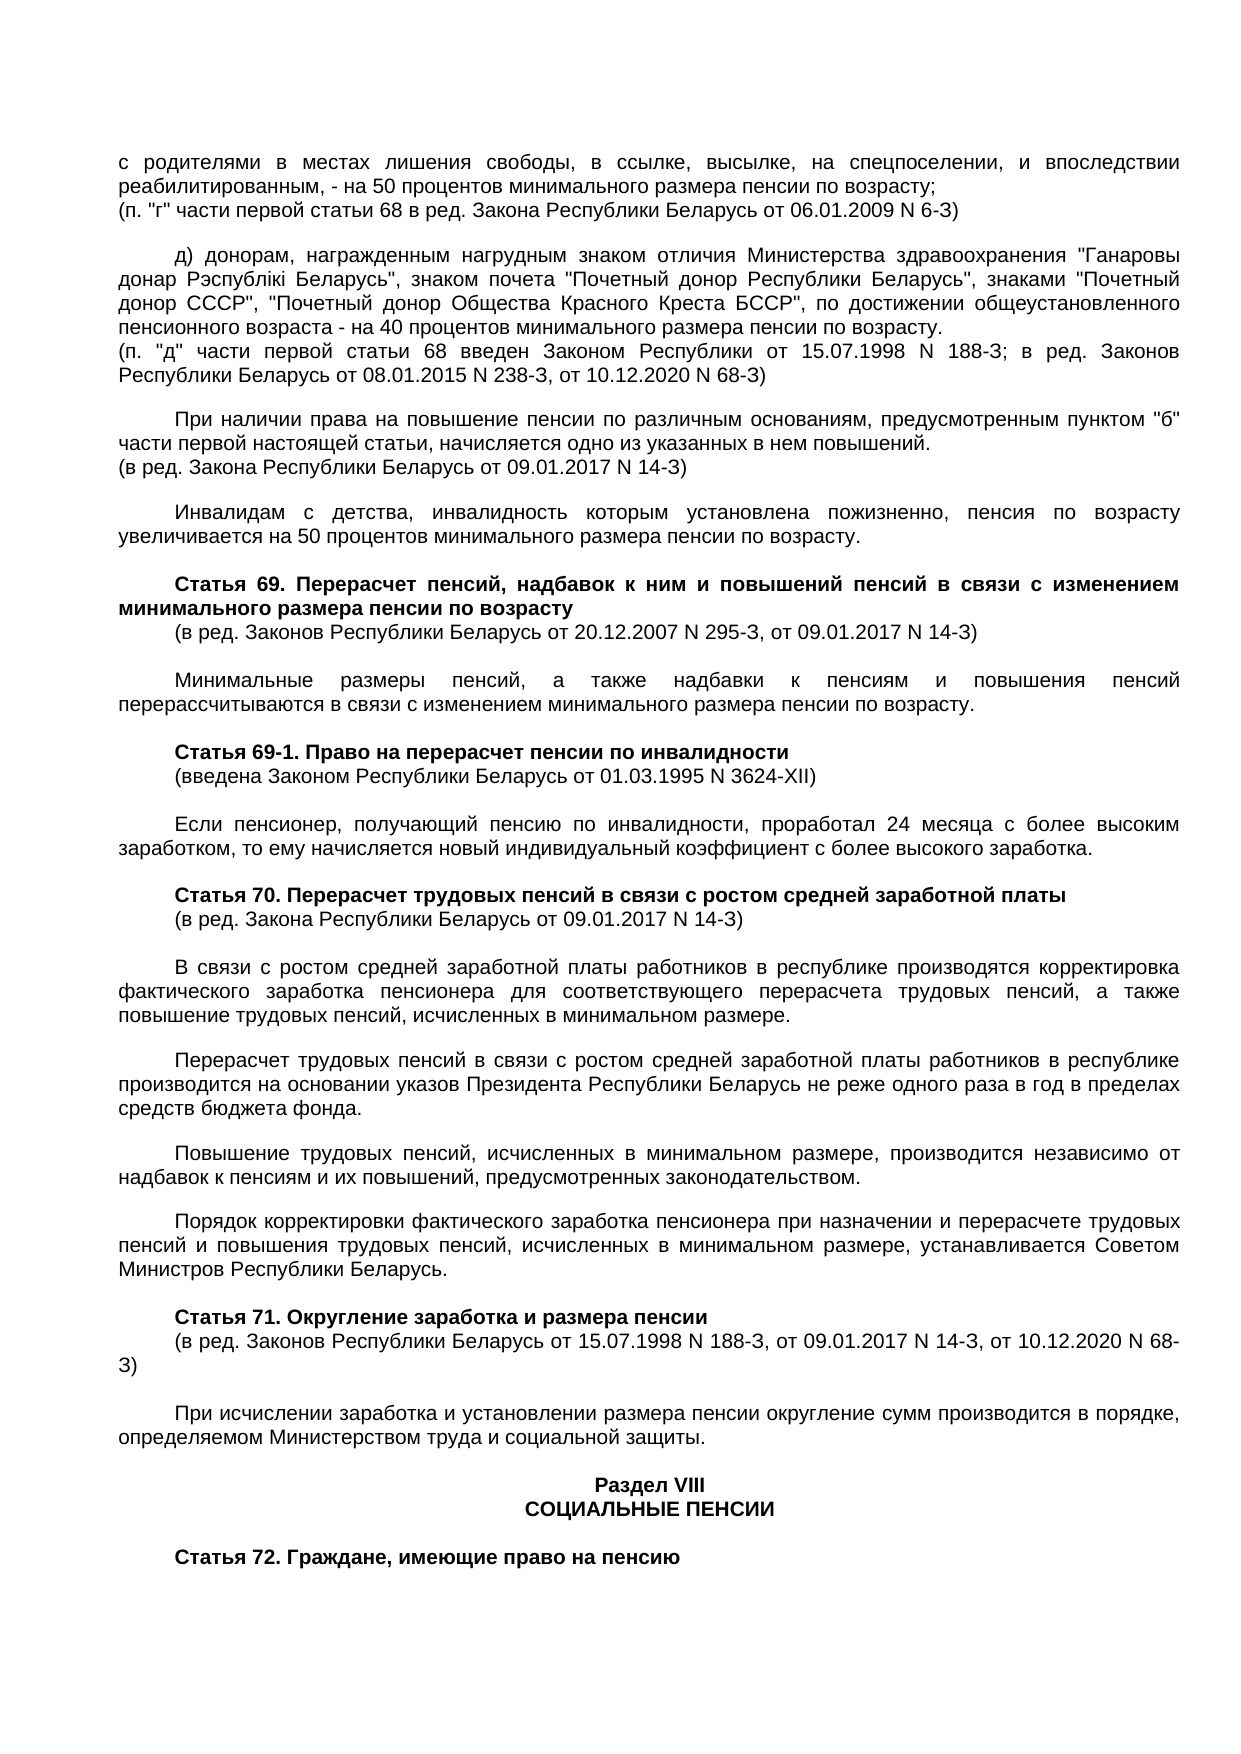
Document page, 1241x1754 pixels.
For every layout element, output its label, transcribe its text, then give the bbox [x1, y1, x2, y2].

text Статья 71. Округление заработка и размера пенсии [118, 1305, 1181, 1329]
text (в ред. Законов Республики Беларусь от 15.07.1998 N 188-З, от 09.01.2017 N 14-З, от 10.12.2020 N 68-З) [118, 1329, 1181, 1377]
text Повышение трудовых пенсий, исчисленных в минимальном размере, производится независимо от надбавок к пенсиям и их повышений, предусмотренных законодательством. [118, 1141, 1181, 1188]
text (п. "д" части первой статьи 68 введен Законом Республики от 15.07.1998 N 188-З; в ред. Законов Республики Беларусь от 08.01.2015 N 238-З, от 10.12.2020 N 68-З) [118, 338, 1181, 386]
text (в ред. Закона Республики Беларусь от 09.01.2017 N 14-З) [118, 907, 1181, 931]
text (введена Законом Республики Беларусь от 01.03.1995 N 3624-XII) [118, 763, 1181, 787]
text Если пенсионер, получающий пенсию по инвалидности, проработал 24 месяца с более высоким заработком, то ему начисляется новый индивидуальный коэффициент с более высокого заработка. [118, 811, 1181, 859]
text (п. "г" части первой статьи 68 в ред. Закона Республики Беларусь от 06.01.2009 N 6-З) [118, 198, 1181, 222]
text Перерасчет трудовых пенсий в связи с ростом средней заработной платы работников в республике производится на основании указов Президента Республики Беларусь не реже одного раза в год в пределах средств бюджета фонда. [118, 1048, 1181, 1120]
text Статья 72. Граждане, имеющие право на пенсию [118, 1545, 1181, 1569]
text (в ред. Закона Республики Беларусь от 09.01.2017 N 14-З) [118, 455, 1181, 479]
text Статья 69-1. Право на перерасчет пенсии по инвалидности [118, 739, 1181, 763]
text Инвалидам с детства, инвалидность которым установлена пожизненно, пенсия по возрасту увеличивается на 50 процентов минимального размера пенсии по возрасту. [118, 500, 1181, 548]
text Статья 70. Перерасчет трудовых пенсий в связи с ростом средней заработной платы [118, 883, 1181, 907]
text д) донорам, награжденным нагрудным знаком отличия Министерства здравоохранения "Ганаровы донар Рэспублiкi Беларусь", знаком почета "Почетный донор Республики Беларусь", знаками "Почетный донор СССР", "Почетный донор Общества Красного Креста БССР", по достижении общеустановленного пенсионного возраста - на 40 процентов минимального размера пенсии по возрасту. [118, 243, 1181, 338]
text Статья 69. Перерасчет пенсий, надбавок к ним и повышений пенсий в связи с изменением минимального размера пенсии по возрасту [118, 572, 1181, 620]
text Минимальные размеры пенсий, а также надбавки к пенсиям и повышения пенсий перерассчитываются в связи с изменением минимального размера пенсии по возрасту. [118, 668, 1181, 716]
text При наличии права на повышение пенсии по различным основаниям, предусмотренным пунктом "б" части первой настоящей статьи, начисляется одно из указанных в нем повышений. [118, 407, 1181, 455]
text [118, 150, 1181, 198]
text В связи с ростом средней заработной платы работников в республике производятся корректировка фактического заработка пенсионера для соответствующего перерасчета трудовых пенсий, а также повышение трудовых пенсий, исчисленных в минимальном размере. [118, 955, 1181, 1027]
title Раздел VIII [118, 1473, 1181, 1497]
title СОЦИАЛЬНЫЕ ПЕНСИИ [118, 1497, 1181, 1521]
text (в ред. Законов Республики Беларусь от 20.12.2007 N 295-З, от 09.01.2017 N 14-З) [118, 620, 1181, 644]
text Порядок корректировки фактического заработка пенсионера при назначении и перерасчете трудовых пенсий и повышения трудовых пенсий, исчисленных в минимальном размере, устанавливается Советом Министров Республики Беларусь. [118, 1209, 1181, 1281]
text При исчислении заработка и установлении размера пенсии округление сумм производится в порядке, определяемом Министерством труда и социальной защиты. [118, 1401, 1181, 1449]
